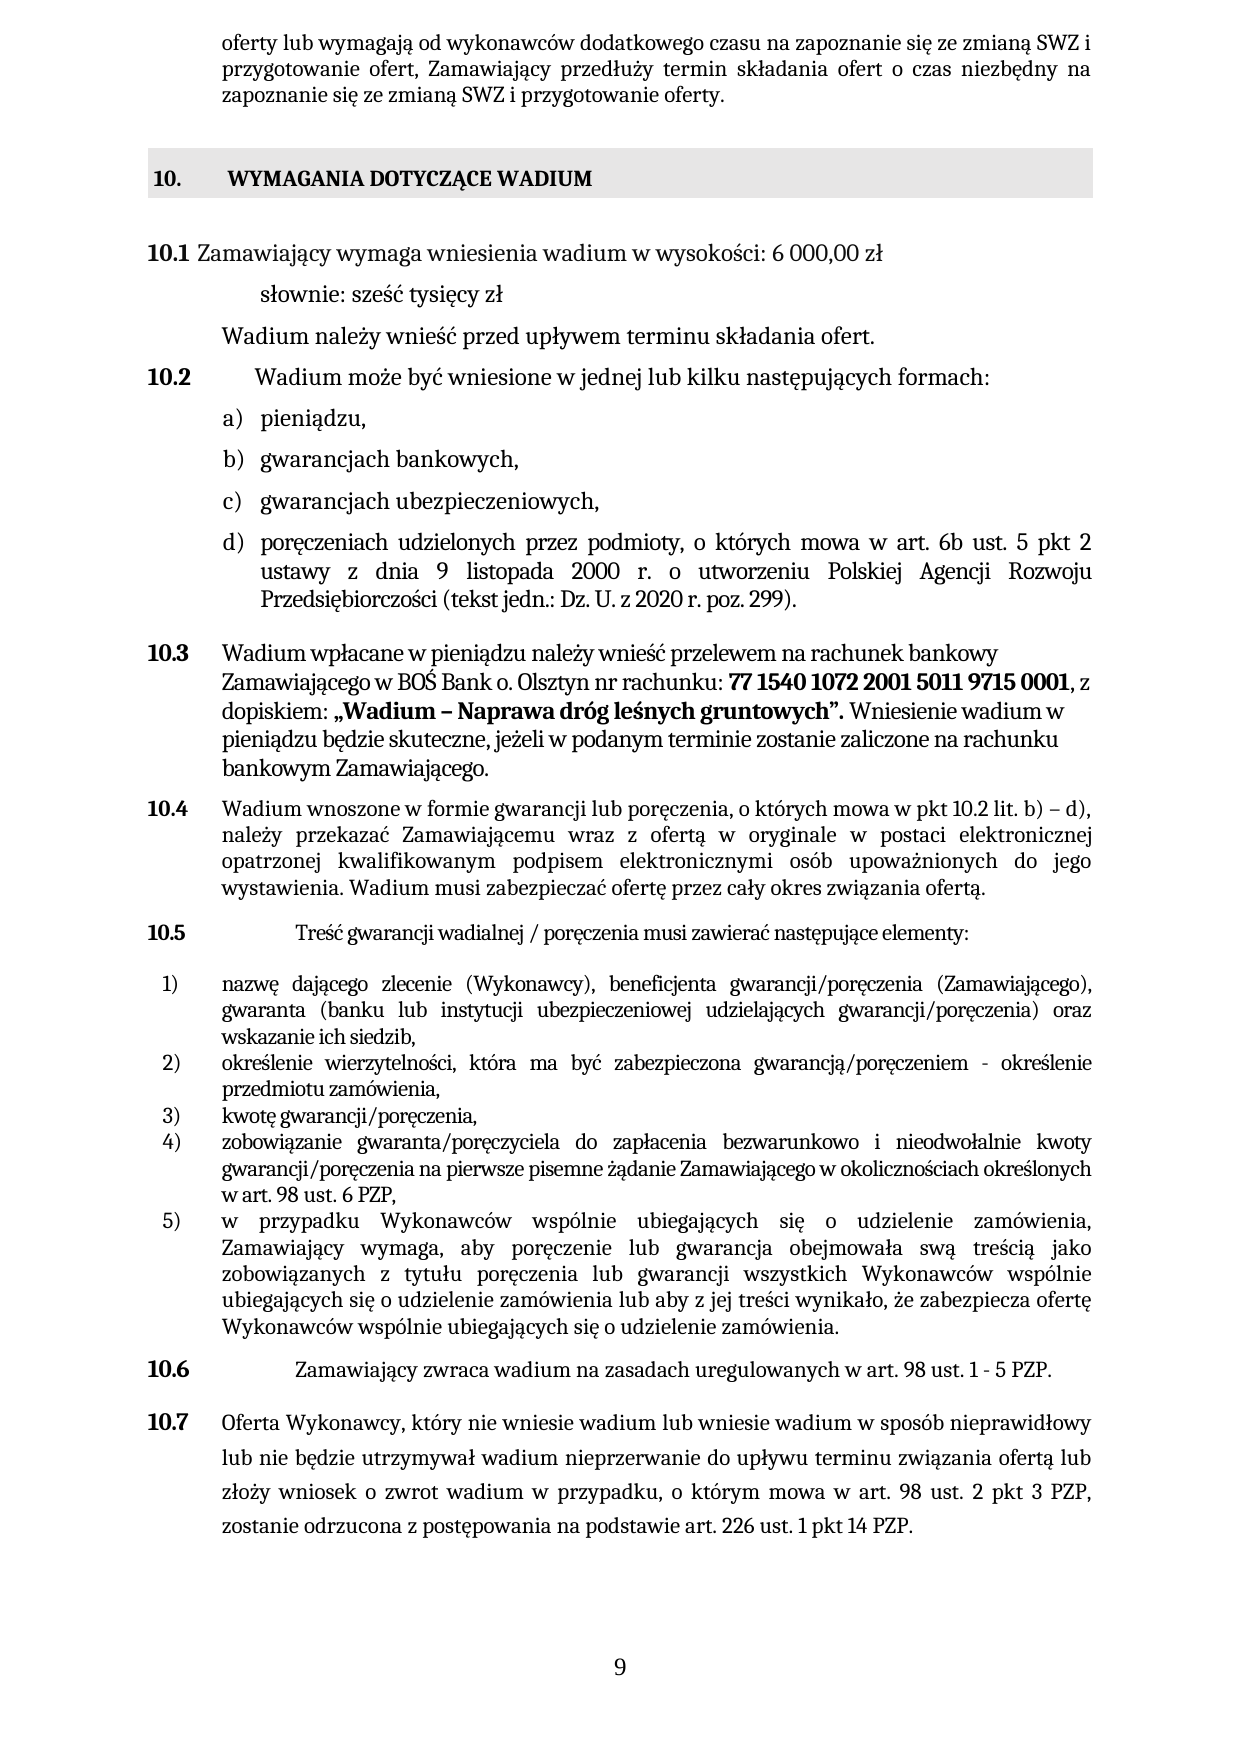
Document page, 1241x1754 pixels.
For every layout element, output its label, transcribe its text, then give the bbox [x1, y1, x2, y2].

text słownie: sześć tysięcy zł [222, 280, 1092, 309]
list gwarancjach ubezpieczeniowych, [223, 487, 1092, 515]
list kwotę gwarancji/poręczenia, [162, 1103, 1092, 1129]
list Wadium wnoszone w formie gwarancji lub poręczenia, o których mowa w pkt 10.2 lit. b) – d), należy przekazać Zamawiającemu wraz z ofertą w oryginale w postaci elektronicznej opatrzonej kwalifikowanym podpisem elektronicznymi osób upoważnionych do jego wystawienia. Wadium musi zabezpieczać ofertę przez cały okres związania ofertą. [148, 795, 1092, 901]
table_header 10. WYMAGANIA DOTYCZĄCE WADIUM [148, 148, 1093, 198]
list nazwę dającego zlecenie (Wykonawcy), beneficjenta gwarancji/poręczenia (Zamawiającego), gwaranta (banku lub instytucji ubezpieczeniowej udzielających gwarancji/poręczenia) oraz wskazanie ich siedzib, [162, 971, 1092, 1050]
list Zamawiający zwraca wadium na zasadach uregulowanych w art. 98 ust. 1 - 5 PZP. [148, 1355, 1092, 1383]
list poręczeniach udzielonych przez podmioty, o których mowa w art. 6b ust. 5 pkt 2 ustawy z dnia 9 listopada 2000 r. o utworzeniu Polskiej Agencji Rozwoju Przedsiębiorczości (tekst jedn.: Dz. U. z 2020 r. poz. 299). [223, 528, 1092, 614]
text Wadium należy wnieść przed upływem terminu składania ofert. [185, 322, 1092, 350]
list Oferta Wykonawcy, który nie wniesie wadium lub wniesie wadium w sposób nieprawidłowy lub nie będzie utrzymywał wadium nieprzerwanie do upływu terminu związania ofertą lub złoży wniosek o zwrot wadium w przypadku, o którym mowa w art. 98 ust. 2 pkt 3 PZP, zostanie odrzucona z postępowania na podstawie art. 226 ust. 1 pkt 14 PZP. [148, 1407, 1092, 1539]
list Zamawiający wymaga wniesienia wadium w wysokości: 6 000,00 zł [148, 239, 1092, 268]
list Wadium wpłacane w pieniądzu należy wnieść przelewem na rachunek bankowy Zamawiającego w BOŚ Bank o. Olsztyn nr rachunku: 77 1540 1072 2001 5011 9715 0001, z dopiskiem: „Wadium – Naprawa dróg leśnych gruntowych”. Wniesienie wadium w pieniądzu będzie skuteczne, jeżeli w podanym terminie zostanie zaliczone na rachunku bankowym Zamawiającego. [148, 639, 1092, 783]
list pieniądzu, [223, 404, 1092, 433]
list Treść gwarancji wadialnej / poręczenia musi zawierać następujące elementy: [148, 919, 1085, 946]
list gwarancjach bankowych, [223, 445, 1092, 474]
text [148, 29, 1092, 109]
list zobowiązanie gwaranta/poręczyciela do zapłacenia bezwarunkowo i nieodwołalnie kwoty gwarancji/poręczenia na pierwsze pisemne żądanie Zamawiającego w okolicznościach określonych w art. 98 ust. 6 PZP, [162, 1129, 1092, 1208]
list Wadium może być wniesione w jednej lub kilku następujących formach: [148, 363, 1092, 392]
list w przypadku Wykonawców wspólnie ubiegających się o udzielenie zamówienia, Zamawiający wymaga, aby poręczenie lub gwarancja obejmowała swą treścią jako zobowiązanych z tytułu poręczenia lub gwarancji wszystkich Wykonawców wspólnie ubiegających się o udzielenie zamówienia lub aby z jej treści wynikało, że zabezpiecza ofertę Wykonawców wspólnie ubiegających się o udzielenie zamówienia. [162, 1208, 1092, 1340]
list określenie wierzytelności, która ma być zabezpieczona gwarancją/poręczeniem - określenie przedmiotu zamówienia, [162, 1050, 1092, 1103]
